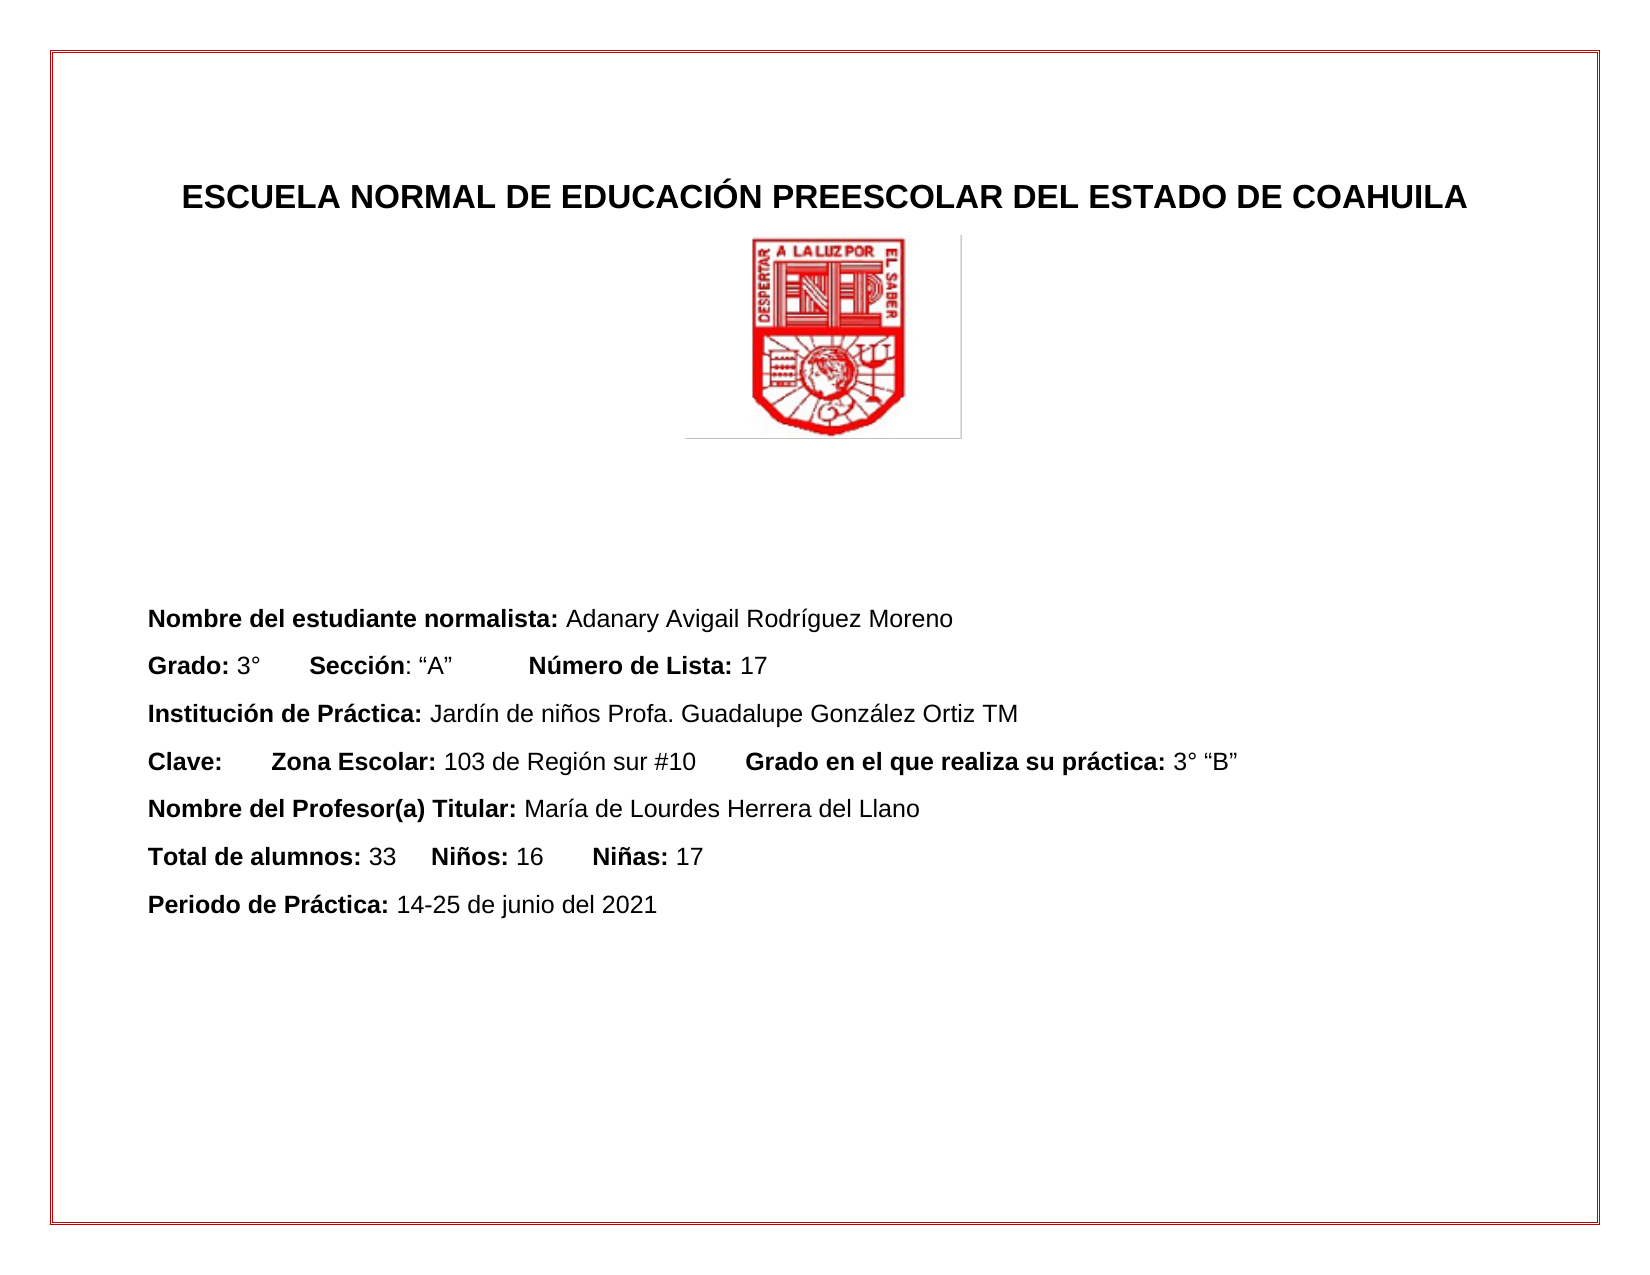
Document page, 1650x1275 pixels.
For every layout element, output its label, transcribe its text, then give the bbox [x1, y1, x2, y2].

text Total de alumnos: 33 Niños: 16 Niñas: 17 [148, 842, 1502, 871]
text Nombre del Profesor(a) Titular: María de Lourdes Herrera del Llano [148, 794, 1502, 823]
picture [685, 235, 965, 442]
text Institución de Práctica: Jardín de niños Profa. Guadalupe González Ortiz TM [148, 699, 1502, 728]
text Grado: 3° Sección: “A” Número de Lista: 17 [148, 651, 1502, 680]
text ESCUELA NORMAL DE EDUCACIÓN PREESCOLAR DEL ESTADO DE COAHUILA [148, 177, 1502, 216]
text Clave: Zona Escolar: 103 de Región sur #10 Grado en el que realiza su práctica: 3° “B” [148, 747, 1502, 775]
text Periodo de Práctica: 14-25 de junio del 2021 [148, 890, 1502, 918]
text Nombre del estudiante normalista: Adanary Avigail Rodríguez Moreno [148, 603, 1502, 632]
